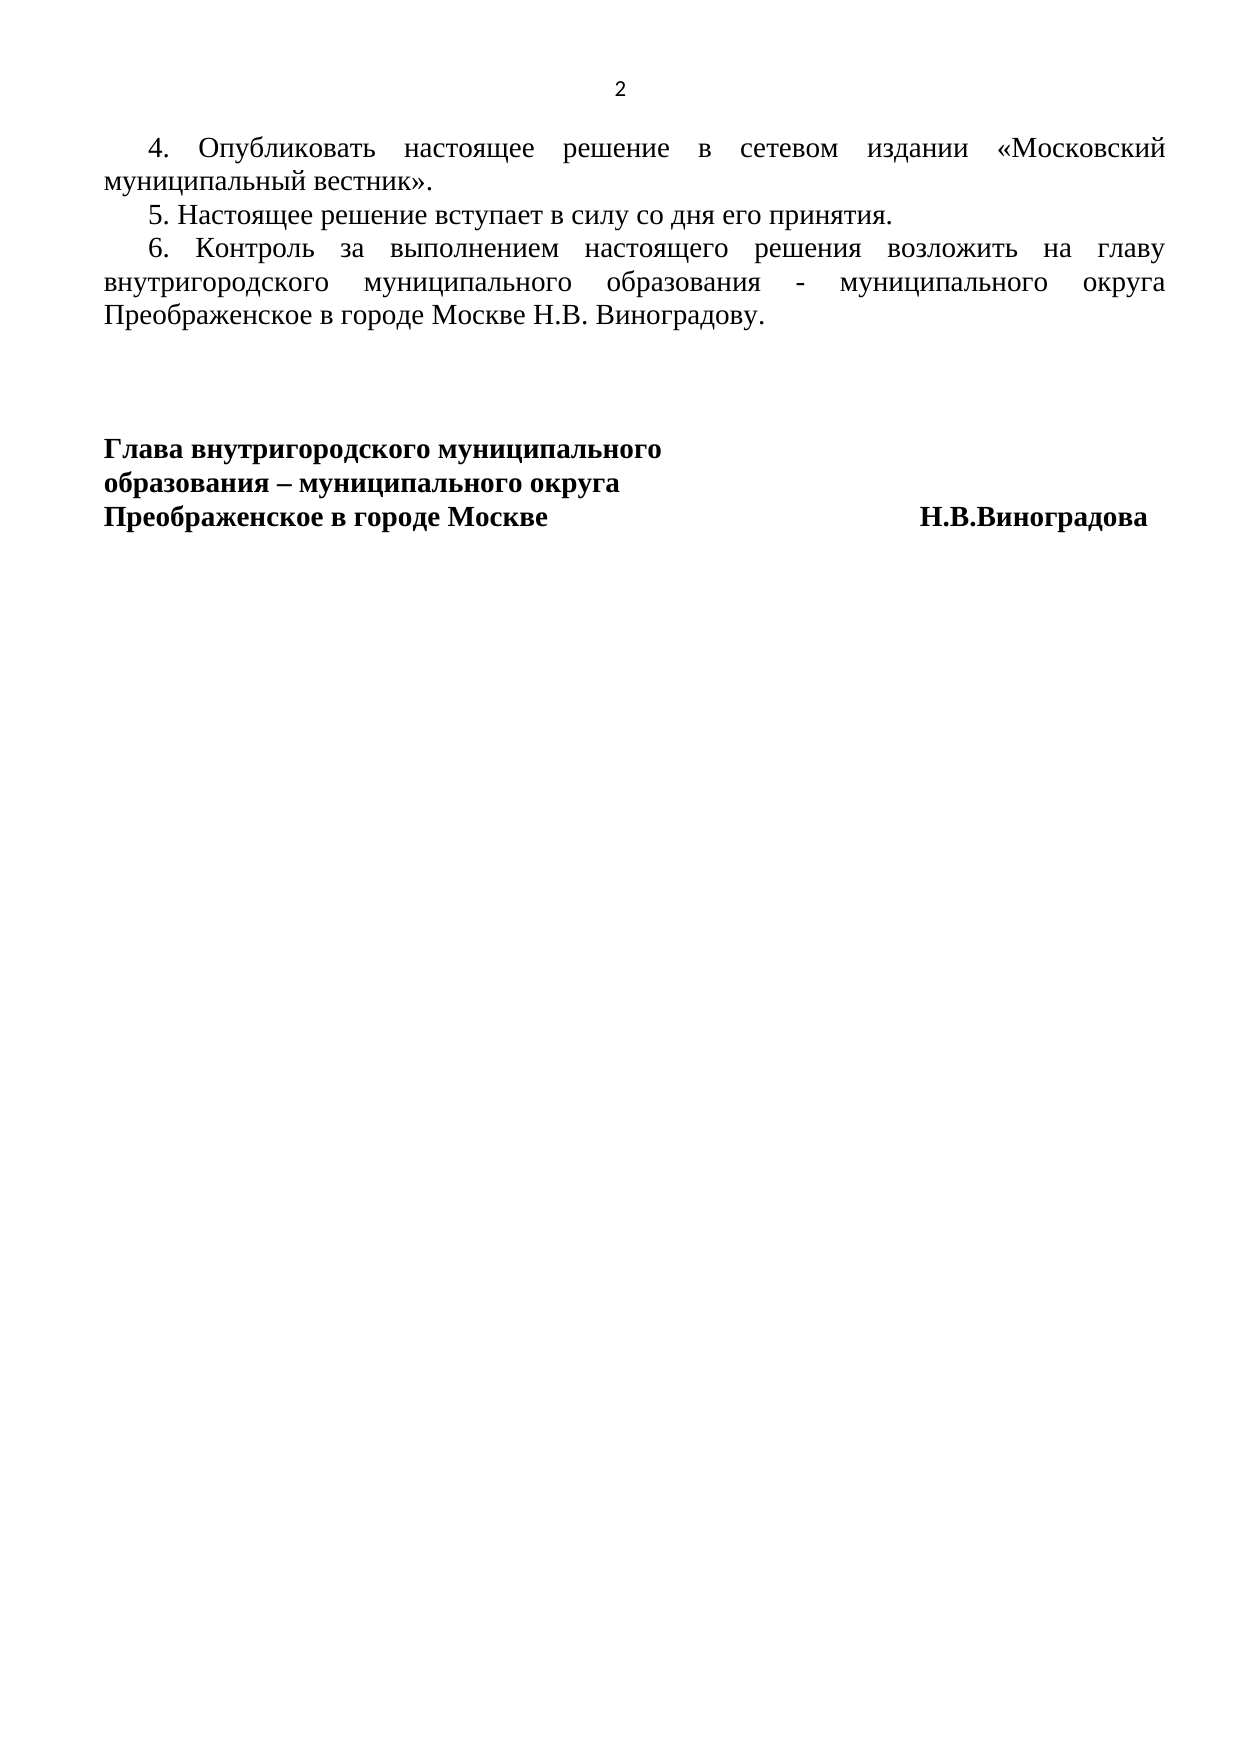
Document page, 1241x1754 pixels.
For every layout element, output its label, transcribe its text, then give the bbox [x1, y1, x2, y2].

text 4. Опубликовать настоящее решение в сетевом издании «Московский муниципальный вестник». [103, 130, 1167, 197]
text 6. Контроль за выполнением настоящего решения возложить на главу внутригородского муниципального образования - муниципального округа Преображенское в городе Москве Н.В. Виноградову. [103, 230, 1167, 331]
text 5. Настоящее решение вступает в силу со дня его принятия. [103, 197, 1167, 230]
text образования – муниципального округа [103, 465, 1167, 499]
text Преображенское в городе Москве Н.В.Виноградова [103, 499, 1167, 532]
text Глава внутригородского муниципального [103, 432, 1167, 465]
